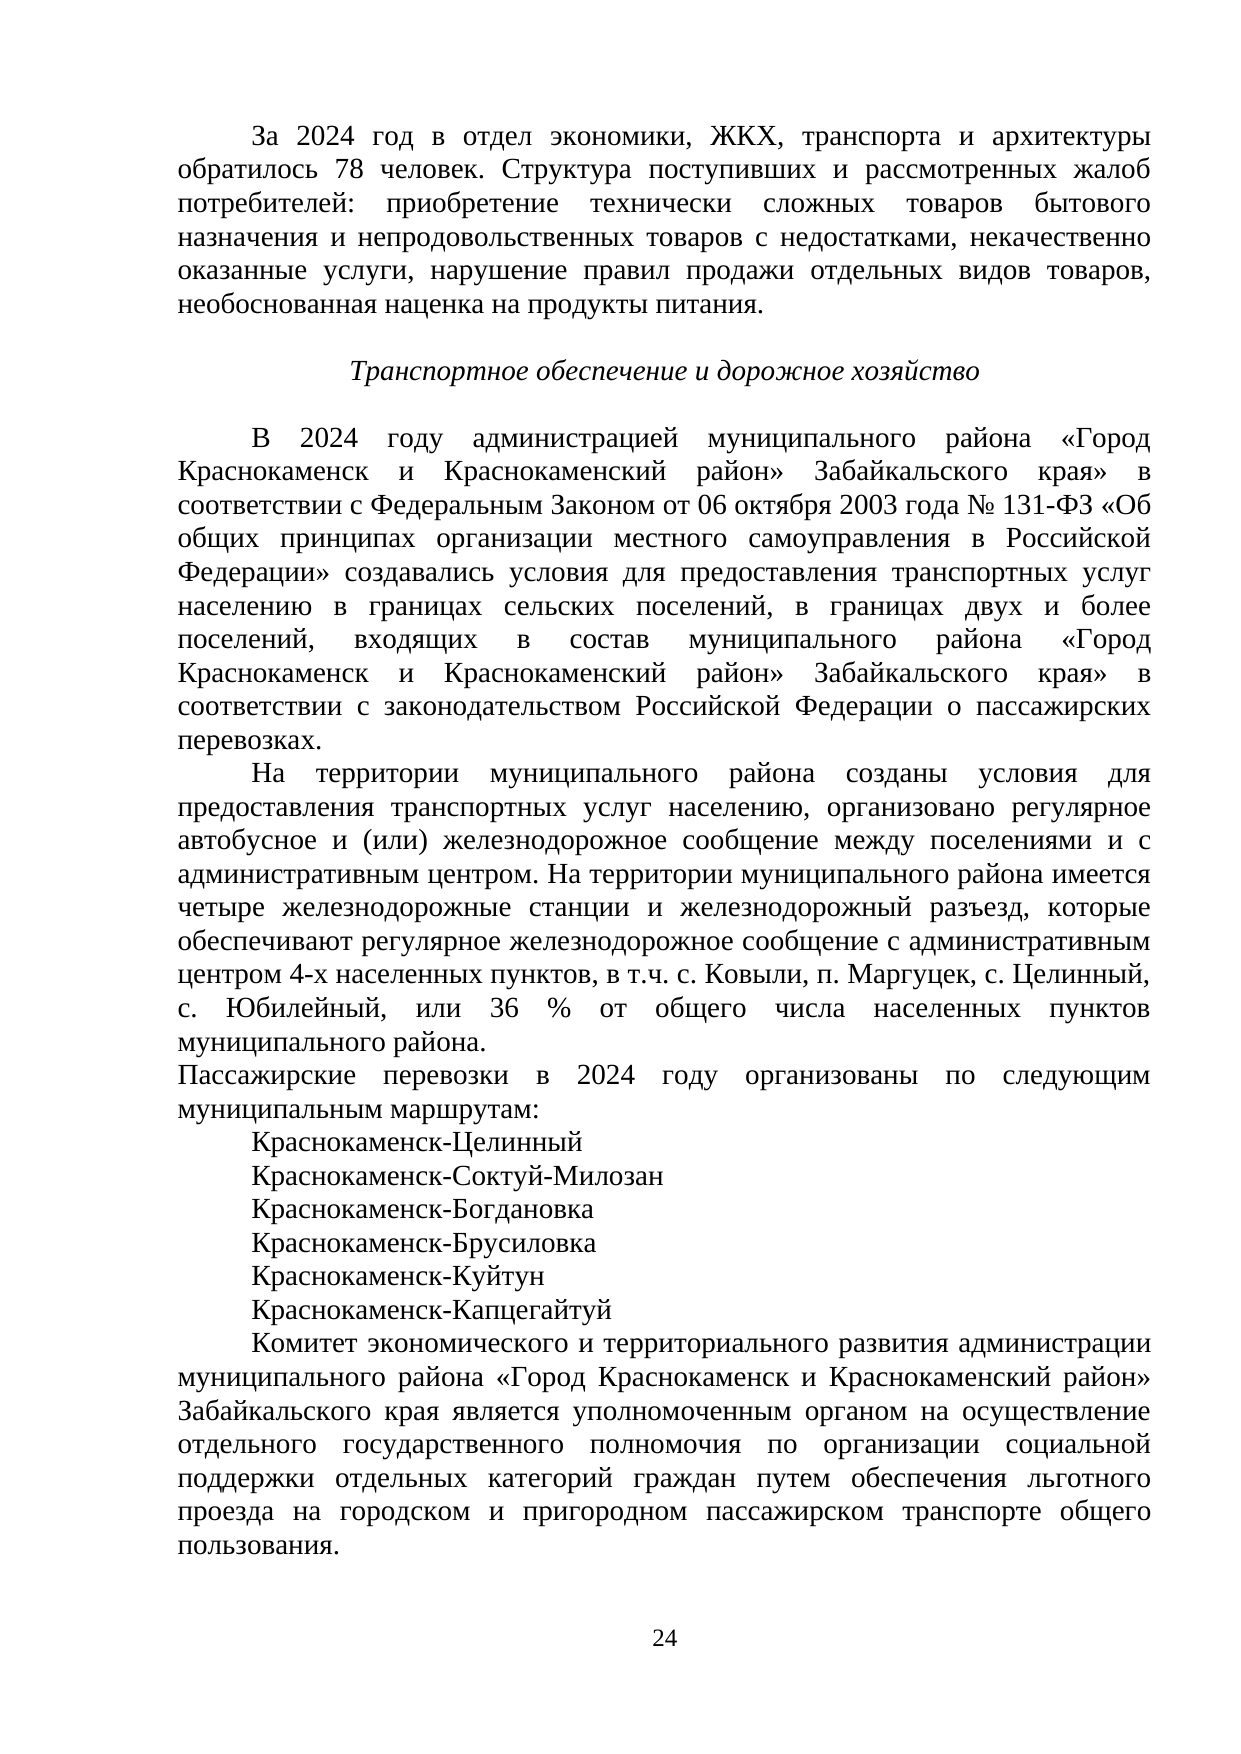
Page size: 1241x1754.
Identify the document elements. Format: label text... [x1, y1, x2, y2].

text Комитет экономического и территориального развития администрации муниципального района «Город Краснокаменск и Краснокаменский район» Забайкальского края является уполномоченным органом на осуществление отдельного государственного полномочия по организации социальной поддержки отдельных категорий граждан путем обеспечения льготного проезда на городском и пригородном пассажирском транспорте общего пользования. [177, 1326, 1152, 1560]
text Краснокаменск-Целинный [177, 1124, 1152, 1158]
text Транспортное обеспечение и дорожное хозяйство [177, 353, 1152, 386]
text Краснокаменск-Куйтун [177, 1258, 1152, 1292]
text Краснокаменск-Капцегайтуй [177, 1292, 1152, 1326]
text Пассажирские перевозки в 2024 году организованы по следующим муниципальным маршрутам: [177, 1057, 1152, 1124]
text Краснокаменск-Брусиловка [177, 1225, 1152, 1258]
text Краснокаменск-Соктуй-Милозан [177, 1158, 1152, 1191]
text За 2024 год в отдел экономики, ЖКХ, транспорта и архитектуры обратилось 78 человек. Структура поступивших и рассмотренных жалоб потребителей: приобретение технически сложных товаров бытового назначения и непродовольственных товаров с недостатками, некачественно оказанные услуги, нарушение правил продажи отдельных видов товаров, необоснованная наценка на продукты питания. [177, 118, 1152, 319]
text Краснокаменск-Богдановка [177, 1191, 1152, 1225]
text В 2024 году администрацией муниципального района «Город Краснокаменск и Краснокаменский район» Забайкальского края» в соответствии с Федеральным Законом от 06 октября 2003 года № 131-ФЗ «Об общих принципах организации местного самоуправления в Российской Федерации» создавались условия для предоставления транспортных услуг населению в границах сельских поселений, в границах двух и более поселений, входящих в состав муниципального района «Город Краснокаменск и Краснокаменский район» Забайкальского края» в соответствии с законодательством Российской Федерации о пассажирских перевозках. [177, 420, 1152, 755]
text На территории муниципального района созданы условия для предоставления транспортных услуг населению, организовано регулярное автобусное и (или) железнодорожное сообщение между поселениями и с административным центром. На территории муниципального района имеется четыре железнодорожные станции и железнодорожный разъезд, которые обеспечивают регулярное железнодорожное сообщение с административным центром 4-х населенных пунктов, в т.ч. с. Ковыли, п. Маргуцек, с. Целинный, с. Юбилейный, или 36 % от общего числа населенных пунктов муниципального района. [177, 755, 1152, 1057]
